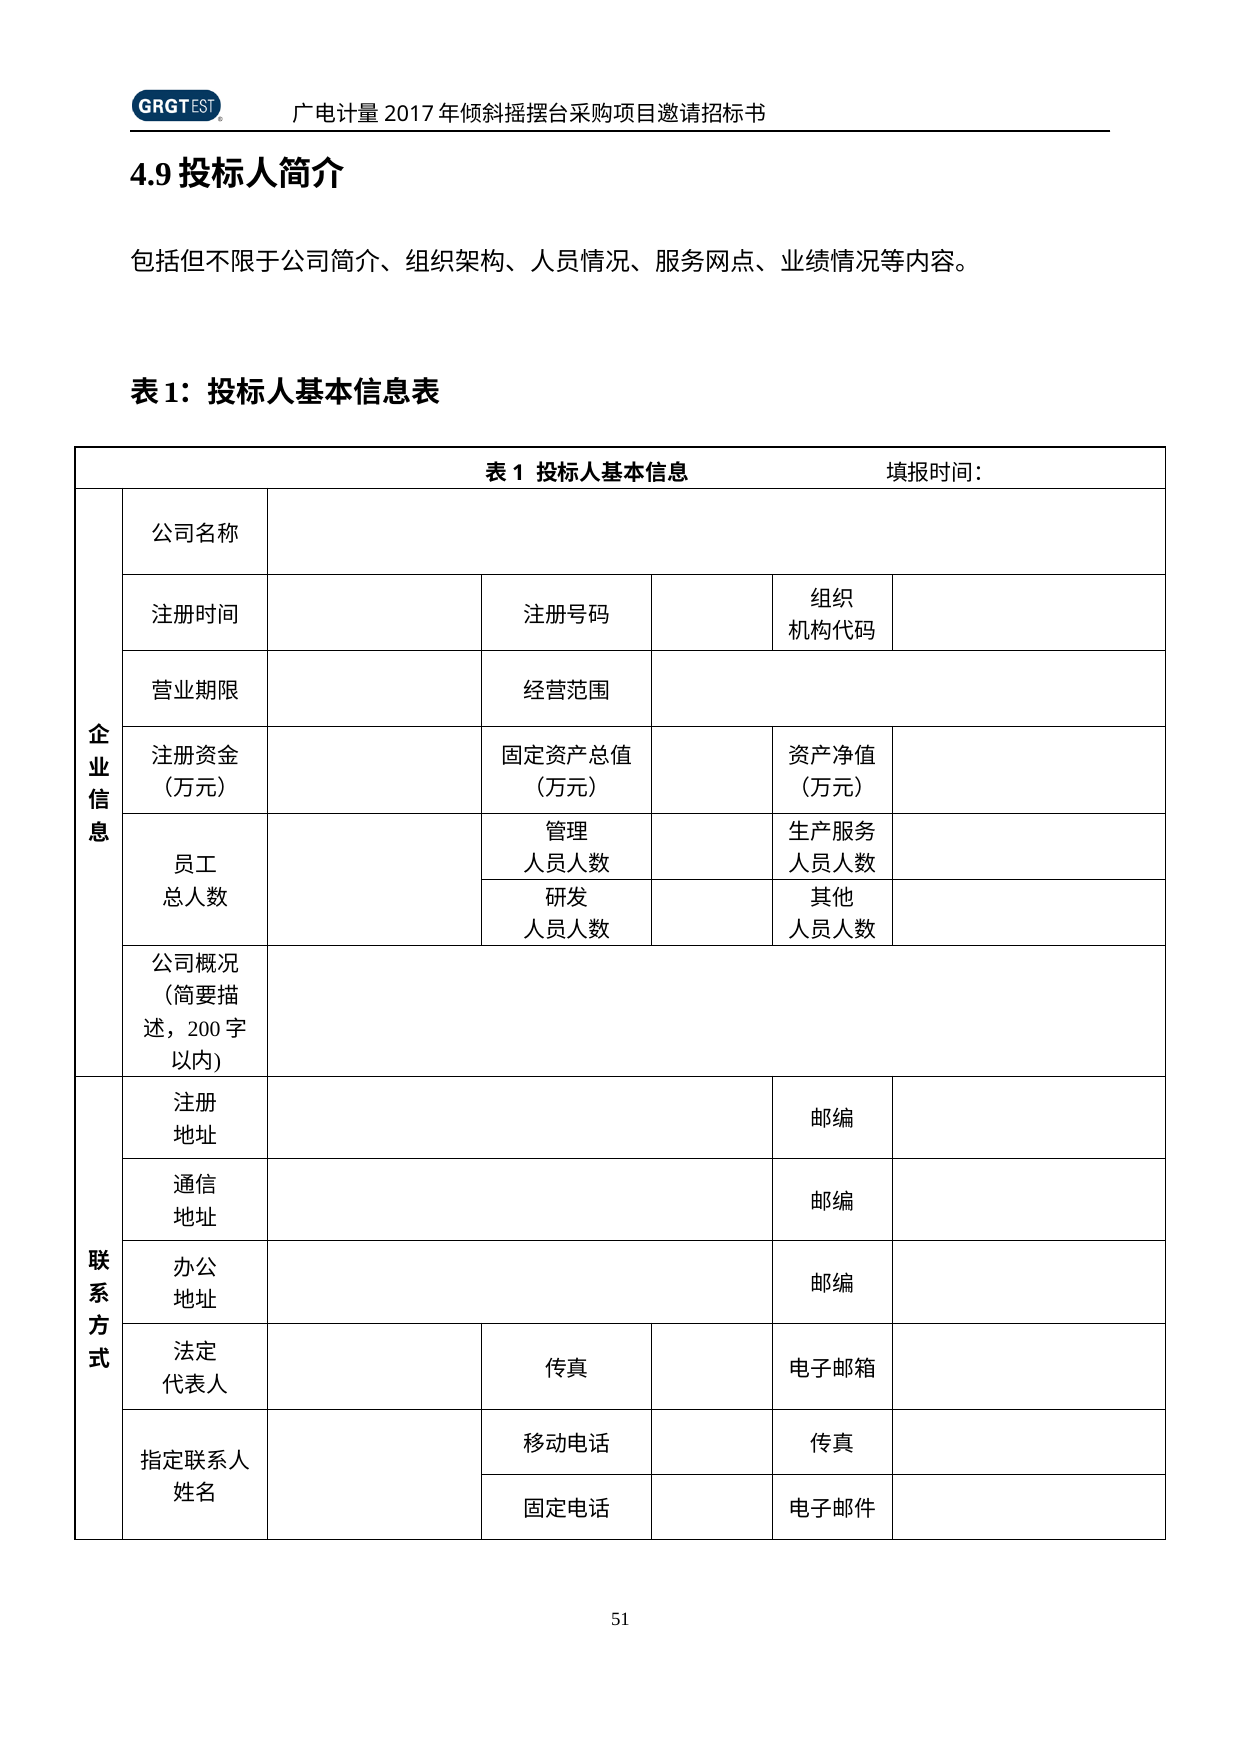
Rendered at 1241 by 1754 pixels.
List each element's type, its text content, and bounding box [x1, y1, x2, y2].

text 包括但不限于公司简介、组织架构、人员情况、服务网点、业绩情况等内容。 [130, 227, 1110, 292]
table_cell 经营范围 [482, 651, 651, 726]
table_cell [652, 1324, 772, 1409]
table_cell [268, 1324, 481, 1409]
table_cell [268, 946, 1165, 1076]
table_cell [652, 814, 772, 878]
table_header 表1 投标人基本信息 填报时间： [76, 448, 1165, 487]
table_cell 注册资金（万元） [123, 727, 267, 812]
table_cell [652, 727, 772, 812]
table_cell [893, 727, 1165, 812]
table_cell 联系方式 [76, 1077, 122, 1539]
table_cell 公司名称 [123, 489, 267, 574]
table_cell 企业信息 [76, 489, 122, 1076]
table_cell [893, 1410, 1165, 1474]
table_cell 资产净值（万元） [773, 727, 892, 812]
table_cell [893, 880, 1165, 944]
table_cell [893, 814, 1165, 878]
table_cell 管理 人员人数 [482, 814, 651, 878]
table_cell [893, 1077, 1165, 1158]
table_cell 员工 总人数 [123, 814, 267, 944]
table_cell [268, 1077, 772, 1158]
table_cell 公司概况 （简要描述，200字以内) [123, 946, 267, 1076]
table_cell 传真 [773, 1410, 892, 1474]
subtitle 4.9投标人简介 [130, 138, 1110, 203]
table_cell 电子邮件 [773, 1475, 892, 1539]
table_cell 固定资产总值（万元） [482, 727, 651, 812]
table_cell 法定 代表人 [123, 1324, 267, 1409]
table_cell [268, 727, 481, 812]
picture [129, 88, 224, 122]
table_cell [268, 489, 1165, 574]
table_cell [652, 1410, 772, 1474]
table_cell [268, 1159, 772, 1240]
table_cell 移动电话 [482, 1410, 651, 1474]
table_cell 生产服务 人员人数 [773, 814, 892, 878]
table_cell [893, 1159, 1165, 1240]
table_cell 邮编 [773, 1159, 892, 1240]
table_cell 邮编 [773, 1241, 892, 1322]
table_cell 邮编 [773, 1077, 892, 1158]
table_cell 通信 地址 [123, 1159, 267, 1240]
table_cell 组织 机构代码 [773, 575, 892, 650]
table_cell [652, 575, 772, 650]
table_cell 办公 地址 [123, 1241, 267, 1322]
table_cell 固定电话 [482, 1475, 651, 1539]
table_cell 研发 人员人数 [482, 880, 651, 944]
table_cell 传真 [482, 1324, 651, 1409]
subtitle 表1：投标人基本信息表 [130, 357, 1110, 422]
table_cell [652, 880, 772, 944]
table_cell [893, 575, 1165, 650]
table_cell 电子邮箱 [773, 1324, 892, 1409]
table_cell 其他 人员人数 [773, 880, 892, 944]
table_cell [268, 651, 481, 726]
table_cell 注册号码 [482, 575, 651, 650]
table_cell [893, 1241, 1165, 1322]
table_cell [268, 1241, 772, 1322]
table_cell 指定联系人姓名 [123, 1410, 267, 1539]
table_cell 注册 地址 [123, 1077, 267, 1158]
table_cell [652, 651, 1165, 726]
table_cell [652, 1475, 772, 1539]
table_cell [893, 1324, 1165, 1409]
table_cell 注册时间 [123, 575, 267, 650]
table_cell [268, 575, 481, 650]
table_cell [268, 814, 481, 944]
table_cell [268, 1410, 481, 1539]
table_cell [893, 1475, 1165, 1539]
table_cell 营业期限 [123, 651, 267, 726]
